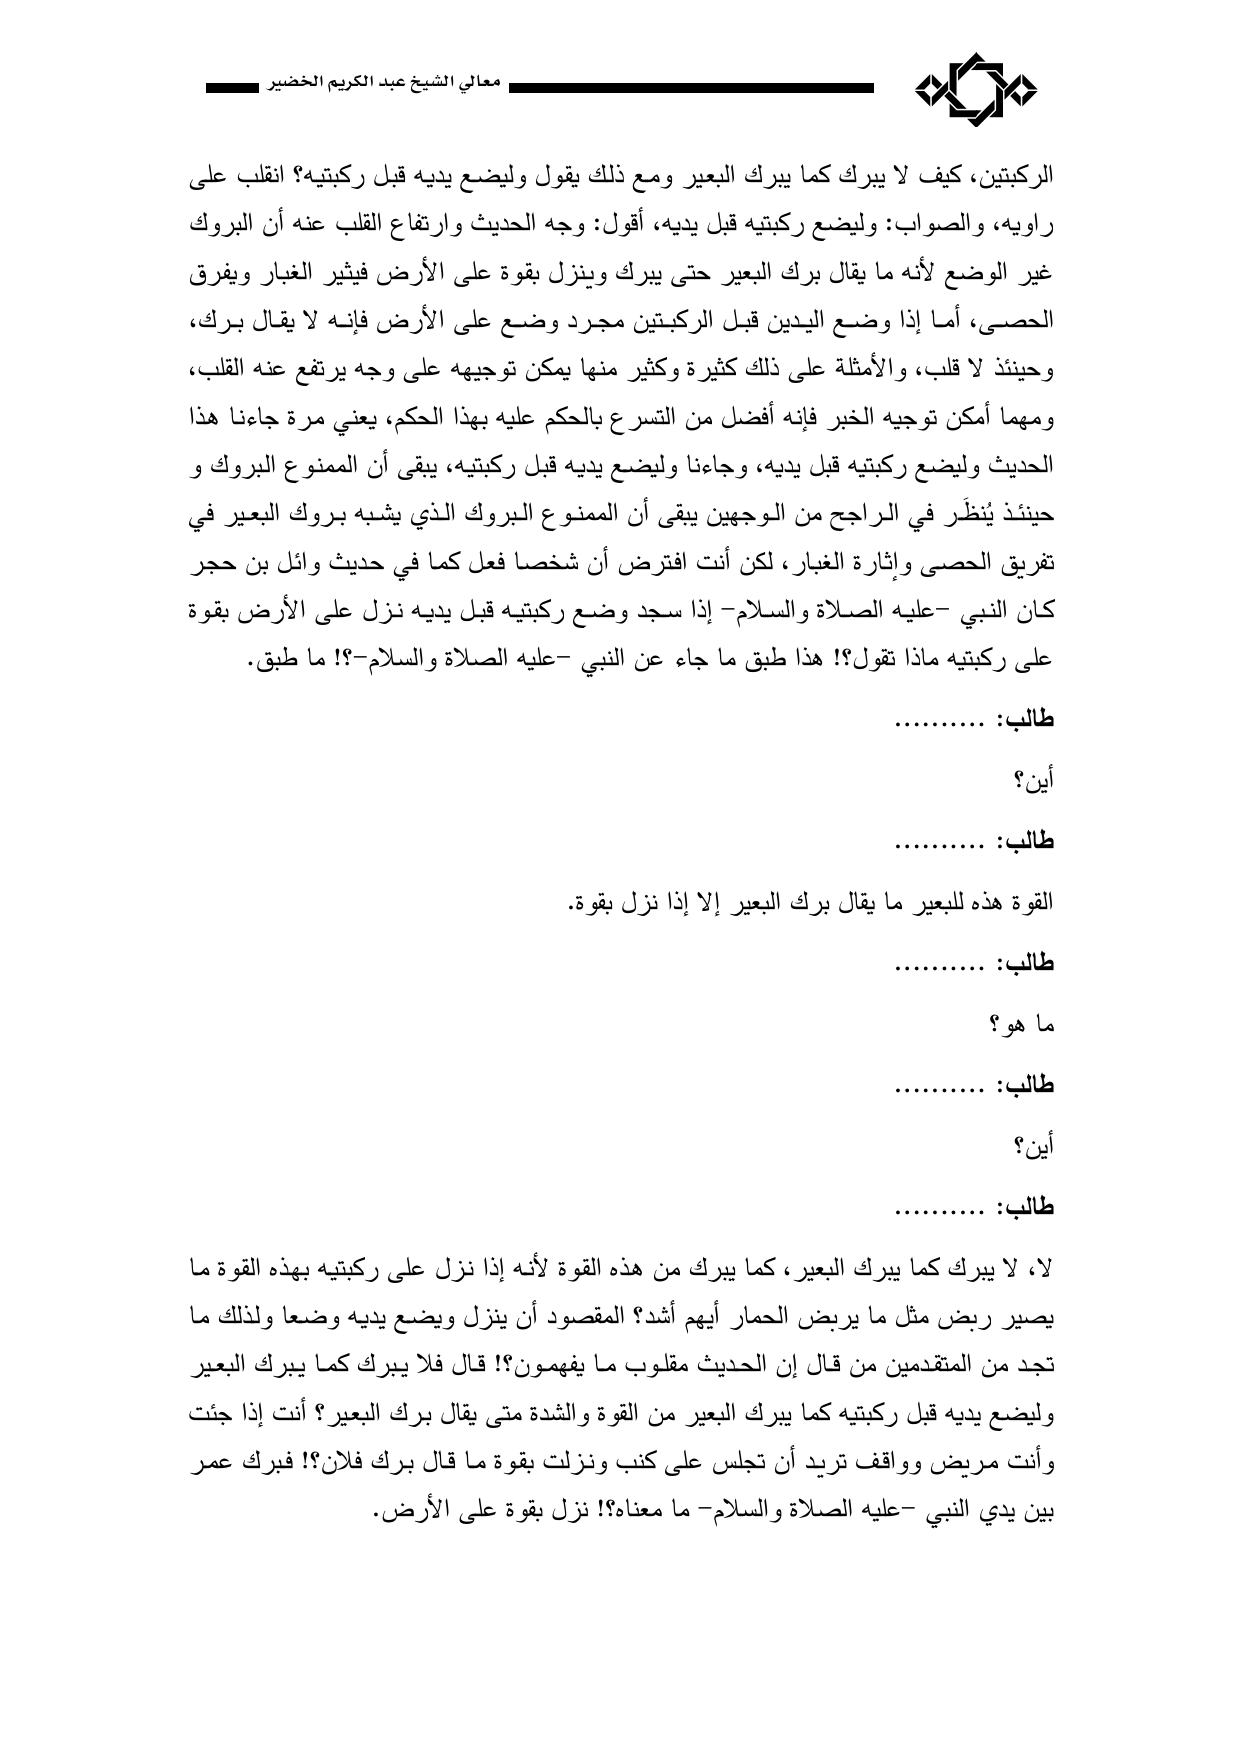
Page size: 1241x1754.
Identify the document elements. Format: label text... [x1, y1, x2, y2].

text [187, 150, 1053, 682]
text لا، لا يبرك كما يبرك البعير، كما يبرك من هذه القوة لأنه إذا نزل على ركبتيه بهذه القوة ما يصير ربض مثل ما يربض الحمار أيهم أشد؟ المقصود أن ينزل ويضع يديه وضعا ولذلك ما تجد من المتقدمين من قال إن الحديث مقلوب ما يفهمون؟! قال فلا يبرك كما يبرك البعير وليضع يديه قبل ركبتيه كما يبرك البعير من القوة والشدة متى يقال برك البعير؟ أنت إذا جئت وأنت مريض وواقف تريد أن تجلس على كنب ونزلت بقوة ما قال برك فلان؟! فبرك عمر بين يدي النبي -عليه الصلاة والسلام- ما معناه؟! نزل بقوة على الأرض. [187, 1243, 1053, 1533]
text أين؟ [187, 1121, 1053, 1169]
text القوة هذه للبعير ما يقال برك البعير إلا إذا نزل بقوة. [187, 877, 1053, 925]
text طالب: .......... [187, 1182, 1053, 1230]
text طالب: .......... [187, 694, 1053, 743]
text أين؟ [187, 755, 1053, 803]
text طالب: .......... [187, 1060, 1053, 1108]
text ما هو؟ [187, 999, 1053, 1047]
text طالب: .......... [187, 816, 1053, 864]
text طالب: .......... [187, 938, 1053, 986]
